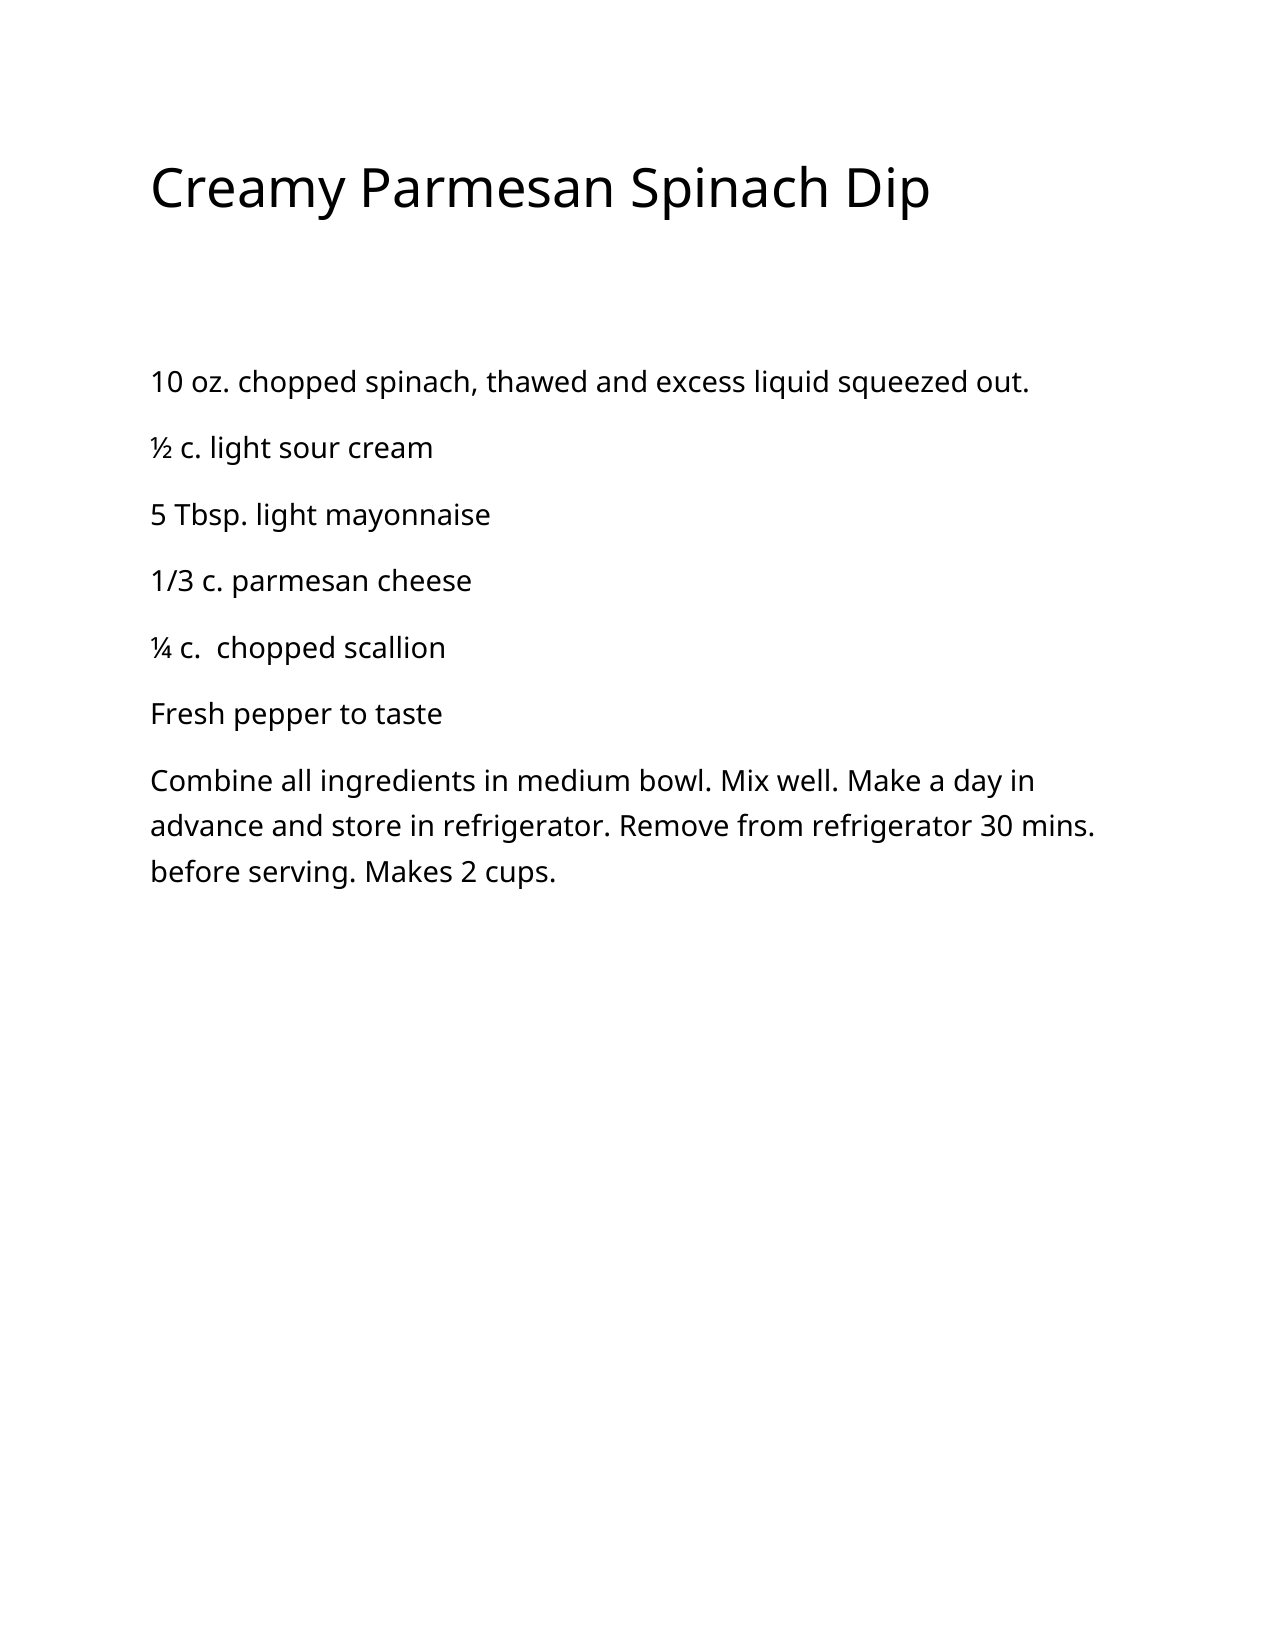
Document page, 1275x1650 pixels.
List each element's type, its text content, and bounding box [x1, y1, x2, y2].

text Combine all ingredients in medium bowl. Mix well. Make a day in advance and store in refrigerator. Remove from refrigerator 30 mins. before serving. Makes 2 cups. [150, 760, 1125, 891]
text ½ c. light sour cream [150, 428, 1125, 467]
text 1/3 c. parmesan cheese [150, 561, 1125, 600]
text Fresh pepper to taste [150, 693, 1125, 733]
text ¼ c. chopped scallion [150, 627, 1125, 667]
text 5 Tbsp. light mayonnaise [150, 494, 1125, 534]
text Creamy Parmesan Spinach Dip [150, 150, 1125, 224]
text 10 oz. chopped spinach, thawed and excess liquid squeezed out. [150, 361, 1125, 401]
